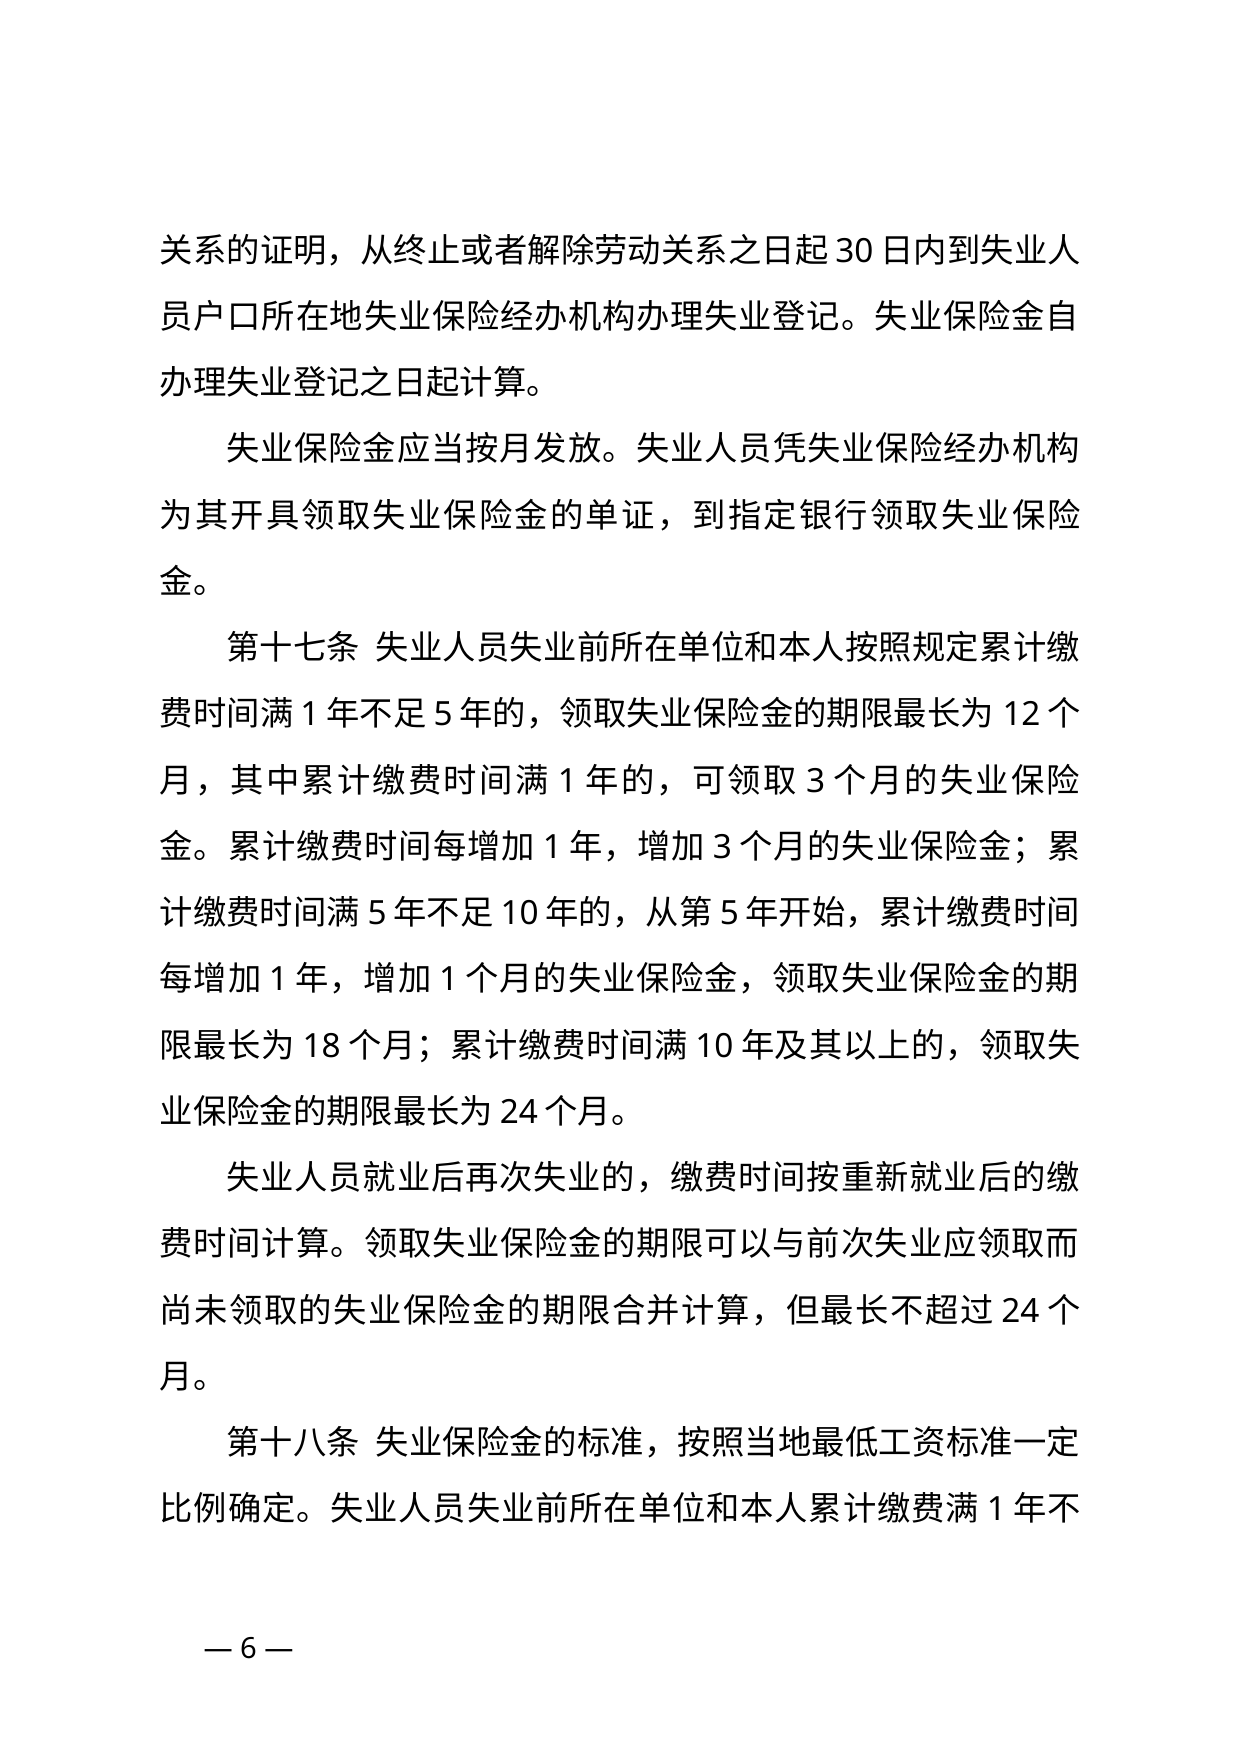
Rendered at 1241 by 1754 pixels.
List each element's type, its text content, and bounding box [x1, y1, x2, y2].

text 失业人员就业后再次失业的，缴费时间按重新就业后的缴费时间计算。领取失业保险金的期限可以与前次失业应领取而尚未领取的失业保险金的期限合并计算，但最长不超过24个月。 [159, 1142, 1081, 1407]
text 第十七条 失业人员失业前所在单位和本人按照规定累计缴费时间满1年不足5年的，领取失业保险金的期限最长为12个月，其中累计缴费时间满1年的，可领取3个月的失业保险金。累计缴费时间每增加1年，增加3个月的失业保险金；累计缴费时间满5年不足10年的，从第5年开始，累计缴费时间每增加1年，增加1个月的失业保险金，领取失业保险金的期限最长为18个月；累计缴费时间满10年及其以上的，领取失业保险金的期限最长为24个月。 [159, 612, 1081, 1142]
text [159, 1407, 1081, 1539]
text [159, 214, 1081, 413]
text 失业保险金应当按月发放。失业人员凭失业保险经办机构为其开具领取失业保险金的单证，到指定银行领取失业保险金。 [159, 413, 1081, 612]
